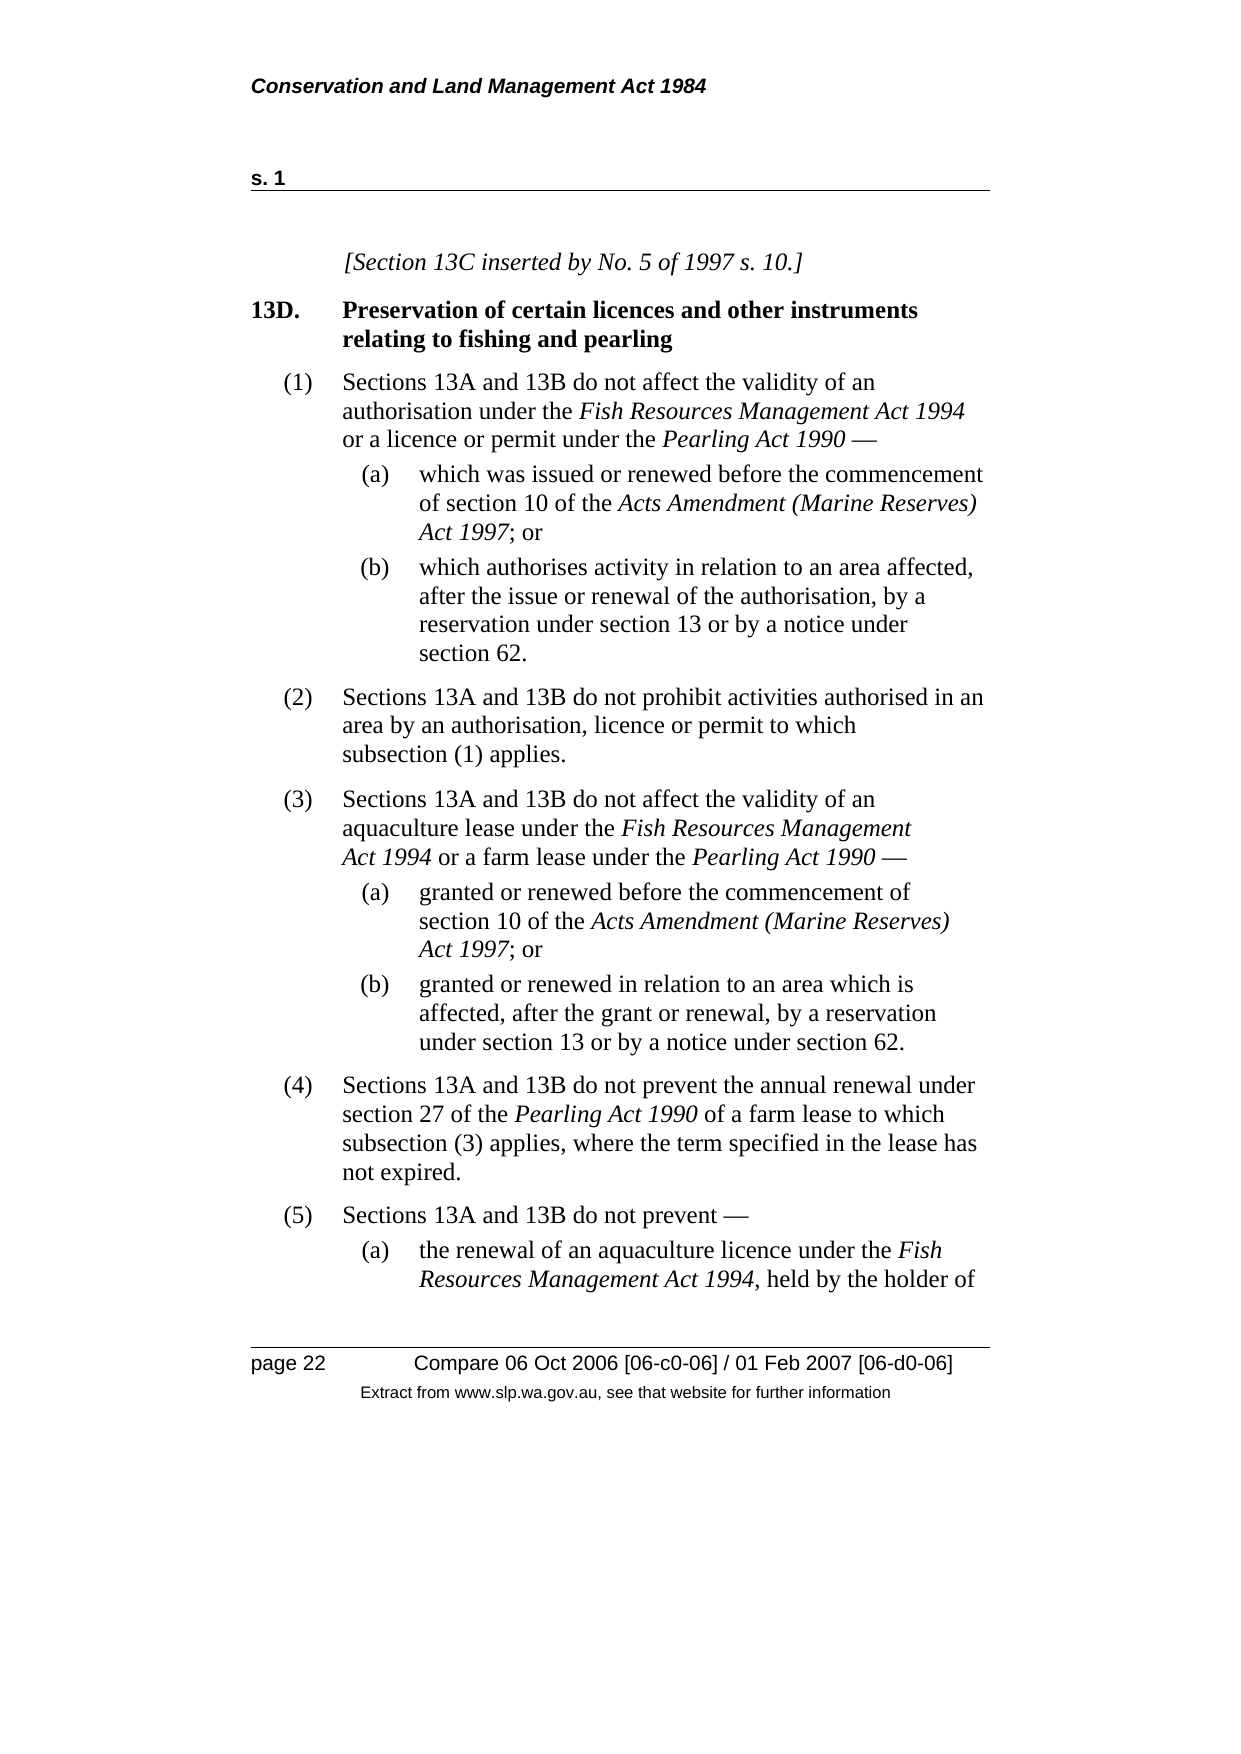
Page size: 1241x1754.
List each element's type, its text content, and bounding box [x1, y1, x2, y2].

text (b) granted or renewed in relation to an area which is affected, after the grant or renewal, by a reservation under section 13 or by a notice under section 62. [251, 969, 990, 1056]
text (a) granted or renewed before the commencement of section 10 of the Acts Amendment (Marine Reserves) Act 1997; or [251, 877, 990, 963]
text (1) Sections 13A and 13B do not affect the validity of an authorisation under the Fish Resources Management Act 1994 or a licence or permit under the Pearling Act 1990 — [251, 367, 990, 453]
subtitle 13D. Preservation of certain licences and other instruments relating to fishing and pearling [251, 295, 990, 352]
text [251, 1235, 990, 1292]
text (3) Sections 13A and 13B do not affect the validity of an aquaculture lease under the Fish Resources Management Act 1994 or a farm lease under the Pearling Act 1990 — [251, 784, 990, 871]
text (b) which authorises activity in relation to an area affected, after the issue or renewal of the authorisation, by a reservation under section 13 or by a notice under section 62. [251, 552, 990, 667]
text [Section 13C inserted by No. 5 of 1997 s. 10.] [251, 247, 990, 276]
text (5) Sections 13A and 13B do not prevent — [251, 1200, 990, 1229]
text (a) which was issued or renewed before the commencement of section 10 of the Acts Amendment (Marine Reserves) Act 1997; or [251, 459, 990, 546]
text (4) Sections 13A and 13B do not prevent the annual renewal under section 27 of the Pearling Act 1990 of a farm lease to which subsection (3) applies, where the term specified in the lease has not expired. [251, 1070, 990, 1185]
text (2) Sections 13A and 13B do not prohibit activities authorised in an area by an authorisation, licence or permit to which subsection (1) applies. [251, 682, 990, 768]
